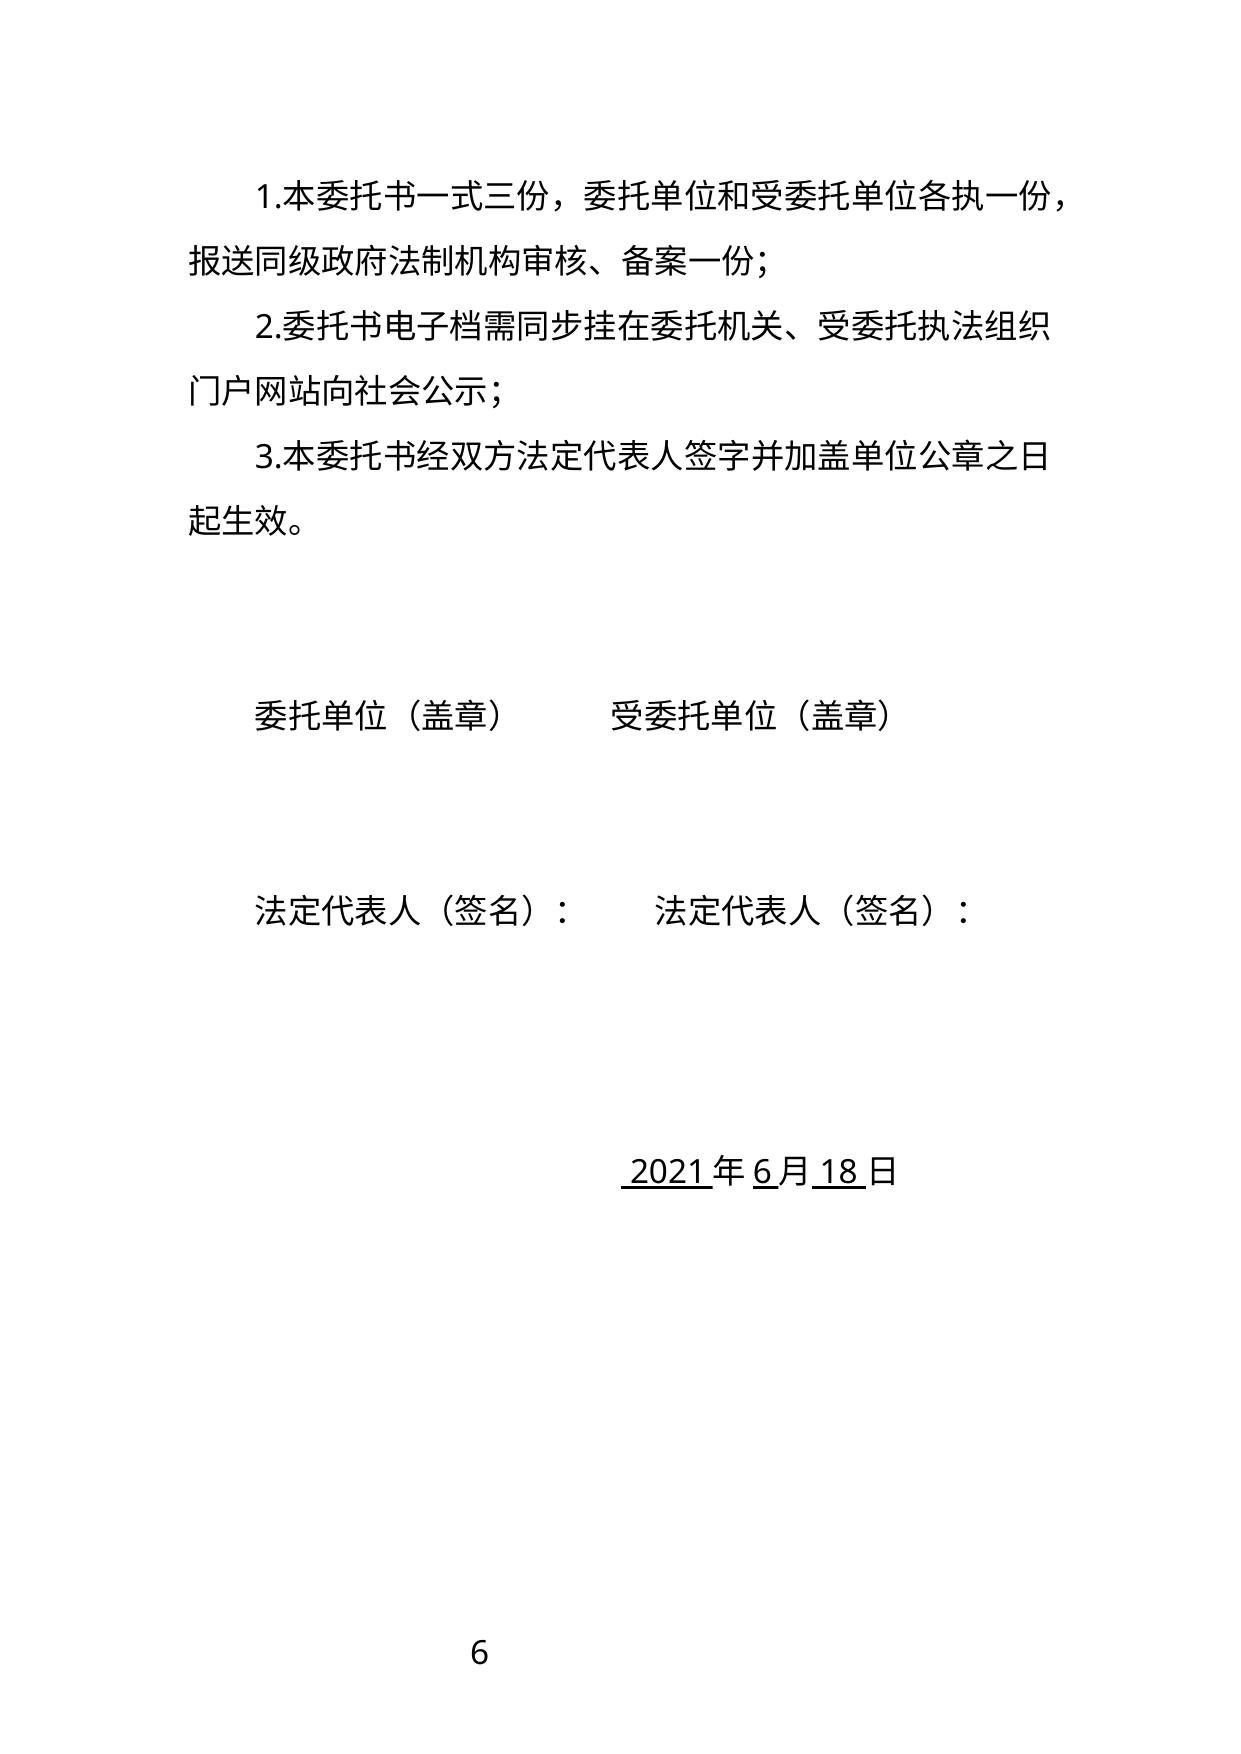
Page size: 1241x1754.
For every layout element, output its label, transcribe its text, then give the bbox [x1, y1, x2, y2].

text 3.本委托书经双方法定代表人签字并加盖单位公章之日起生效。 [188, 422, 1052, 552]
text 法定代表人（签名）： 法定代表人（签名）： [188, 877, 1052, 942]
text 委托单位（盖章） 受委托单位（盖章） [188, 682, 1052, 747]
text 2021年6月 18 日 [188, 1137, 1052, 1202]
text 2.委托书电子档需同步挂在委托机关、受委托执法组织门户网站向社会公示； [188, 292, 1052, 422]
text 1.本委托书一式三份，委托单位和受委托单位各执一份，报送同级政府法制机构审核、备案一份； [188, 162, 1052, 292]
